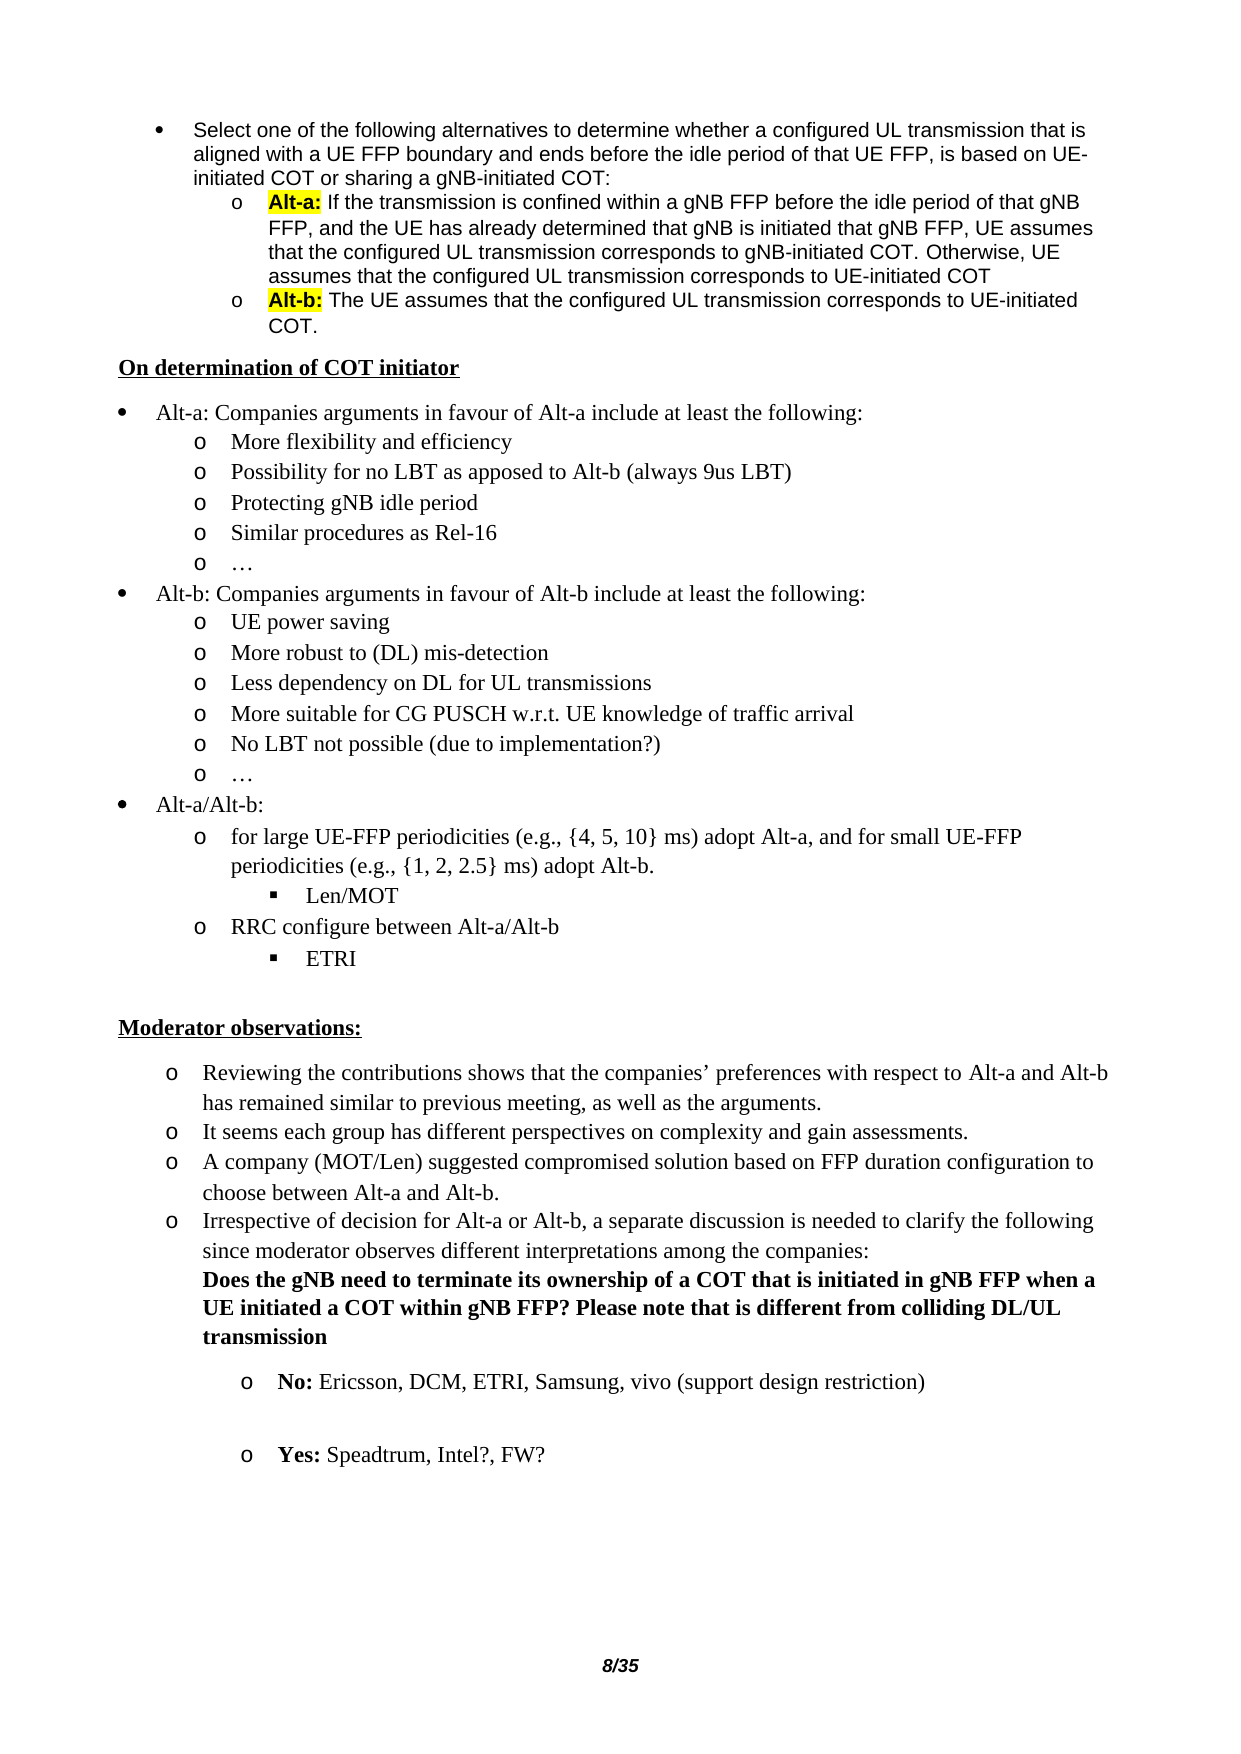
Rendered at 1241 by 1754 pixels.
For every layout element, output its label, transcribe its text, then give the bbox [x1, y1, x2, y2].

list Irrespective of decision for Alt-a or Alt-b, a separate discussion is needed to clarify the following since moderator observes different interpretations among the companies: [165, 1207, 1122, 1264]
list Protecting gNB idle period [193, 489, 1122, 517]
list Alt-a/Alt-b: [118, 791, 1122, 817]
list Select one of the following alternatives to determine whether a configured UL transmission that is aligned with a UE FFP boundary and ends before the idle period of that UE FFP, is based on UE-initiated COT or sharing a gNB-initiated COT: [156, 118, 1122, 190]
list A company (MOT/Len) suggested compromised solution based on FFP duration configuration to choose between Alt-a and Alt-b. [165, 1148, 1122, 1205]
list No LBT not possible (due to implementation?) [193, 730, 1122, 758]
list Similar procedures as Rel-16 [193, 519, 1122, 547]
list ETRI [268, 945, 1122, 971]
list … [193, 760, 1122, 789]
list Alt-b: The UE assumes that the configured UL transmission corresponds to UE-initiated COT. [231, 288, 1122, 338]
list Alt-a: Companies arguments in favour of Alt-a include at least the following: [118, 399, 1122, 426]
list More suitable for CG PUSCH w.r.t. UE knowledge of traffic arrival [193, 699, 1122, 728]
text Moderator observations: [118, 1014, 1122, 1040]
text On determination of COT initiator [118, 354, 1122, 381]
list Less dependency on DL for UL transmissions [193, 669, 1122, 697]
list More robust to (DL) mis-detection [193, 639, 1122, 667]
list It seems each group has different perspectives on complexity and gain assessments. [165, 1118, 1122, 1146]
text Does the gNB need to terminate its ownership of a COT that is initiated in gNB FFP when a UE initiated a COT within gNB FFP? Please note that is different from colliding DL/UL transmission [202, 1266, 1122, 1349]
list Alt-b: Companies arguments in favour of Alt-b include at least the following: [118, 580, 1122, 606]
list for large UE-FFP periodicities (e.g., {4, 5, 10} ms) adopt Alt-a, and for small UE-FFP periodicities (e.g., {1, 2, 2.5} ms) adopt Alt-b. [193, 823, 1122, 878]
list No: Ericsson, DCM, ETRI, Samsung, vivo (support design restriction) [240, 1368, 1122, 1396]
list RRC configure between Alt-a/Alt-b [193, 913, 1122, 941]
list Yes: Speadtrum, Intel?, FW? [240, 1441, 1122, 1469]
list UE power saving [193, 608, 1122, 637]
list Possibility for no LBT as apposed to Alt-b (always 9us LBT) [193, 458, 1122, 486]
list More flexibility and efficiency [193, 428, 1122, 456]
list Len/MOT [268, 882, 1122, 908]
list … [193, 549, 1122, 578]
list Alt-a: If the transmission is confined within a gNB FFP before the idle period of that gNB FFP, and the UE has already determined that gNB is initiated that gNB FFP, UE assumes that the configured UL transmission corresponds to gNB-initiated COT. Otherwise, UE assumes that the configured UL transmission corresponds to UE-initiated COT [231, 190, 1122, 288]
list Reviewing the contributions shows that the companies’ preferences with respect to Alt-a and Alt-b has remained similar to previous meeting, as well as the arguments. [165, 1059, 1122, 1116]
